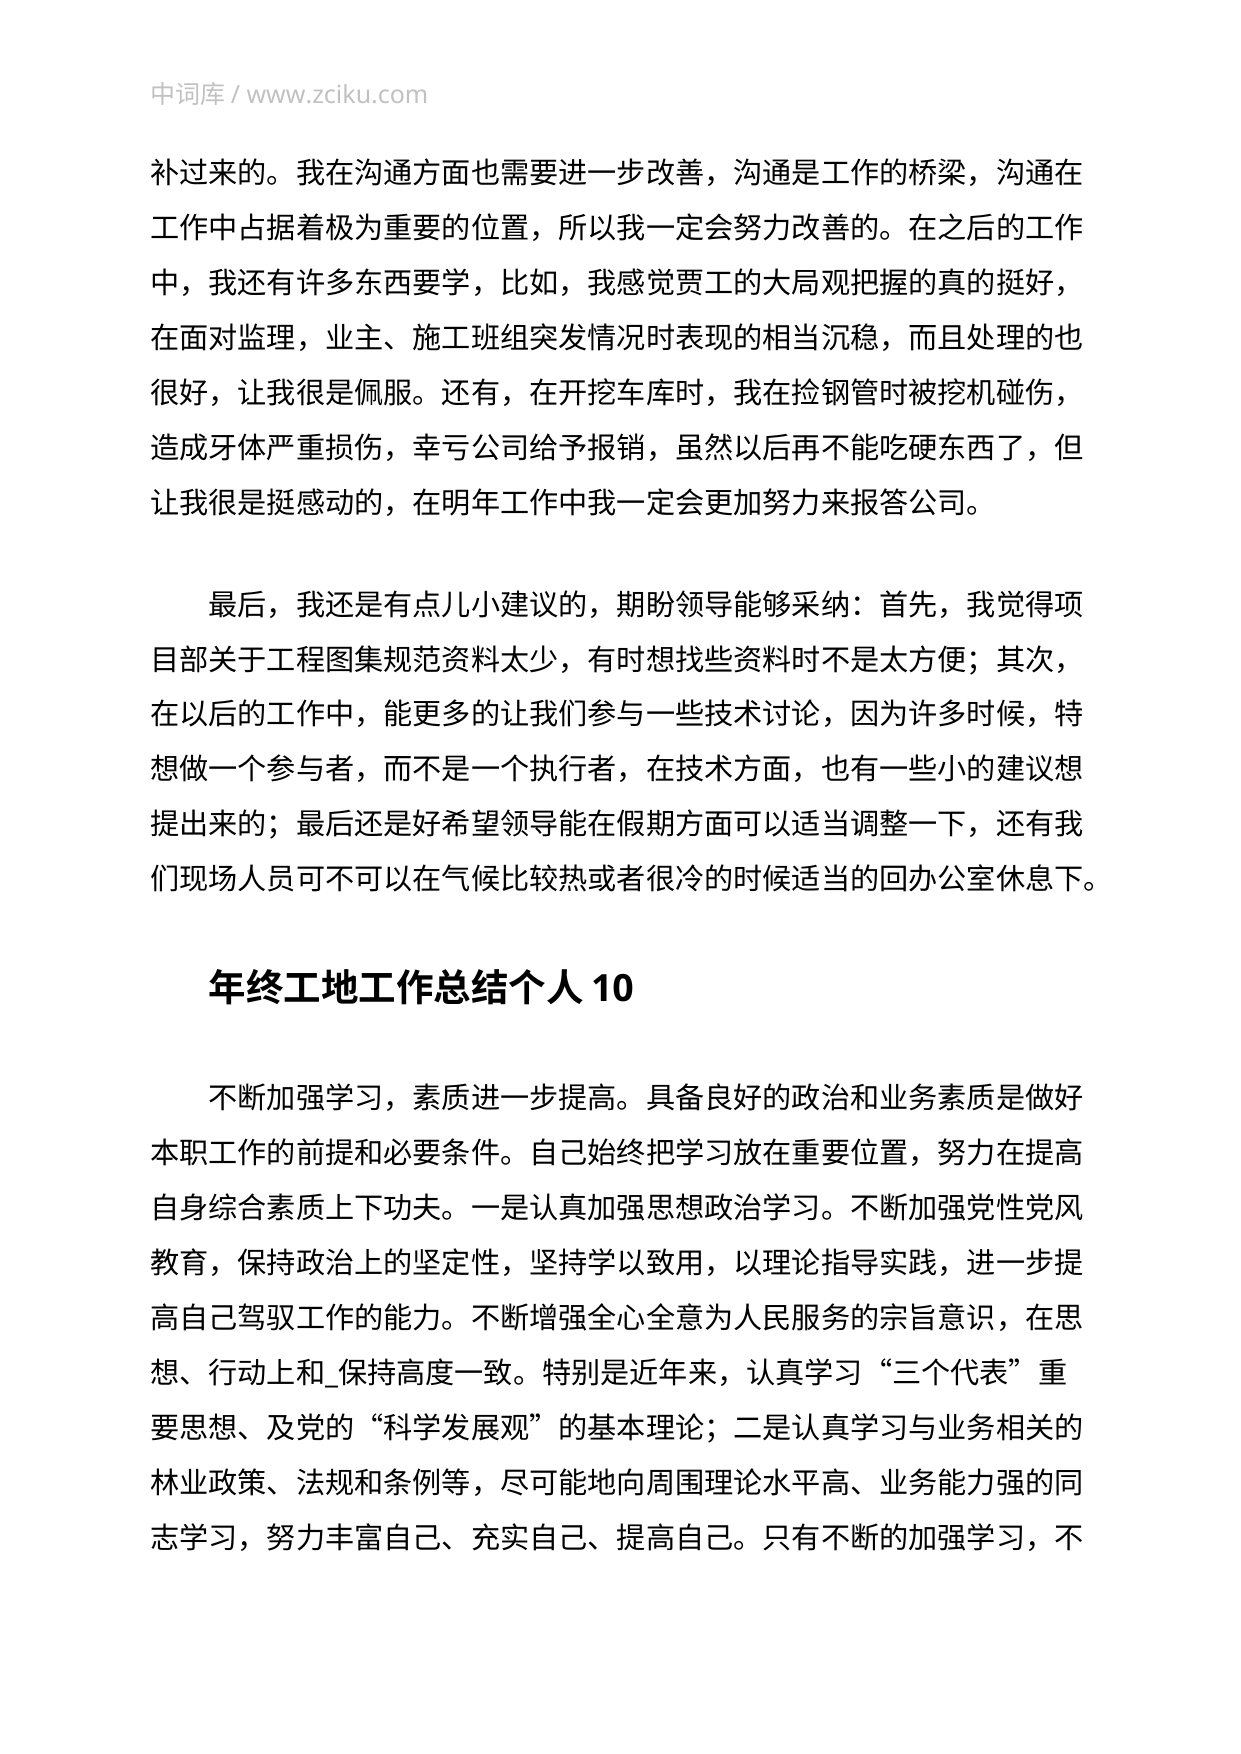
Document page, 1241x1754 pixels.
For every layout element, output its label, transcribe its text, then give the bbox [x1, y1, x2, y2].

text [150, 1075, 1090, 1557]
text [150, 150, 1090, 522]
text 年终工地工作总结个人10 [150, 957, 1090, 1012]
text 最后，我还是有点儿小建议的，期盼领导能够采纳：首先，我觉得项目部关于工程图集规范资料太少，有时想找些资料时不是太方便；其次，在以后的工作中，能更多的让我们参与一些技术讨论，因为许多时候，特想做一个参与者，而不是一个执行者，在技术方面，也有一些小的建议想提出来的；最后还是好希望领导能在假期方面可以适当调整一下，还有我们现场人员可不可以在气候比较热或者很冷的时候适当的回办公室休息下。 [150, 581, 1090, 898]
